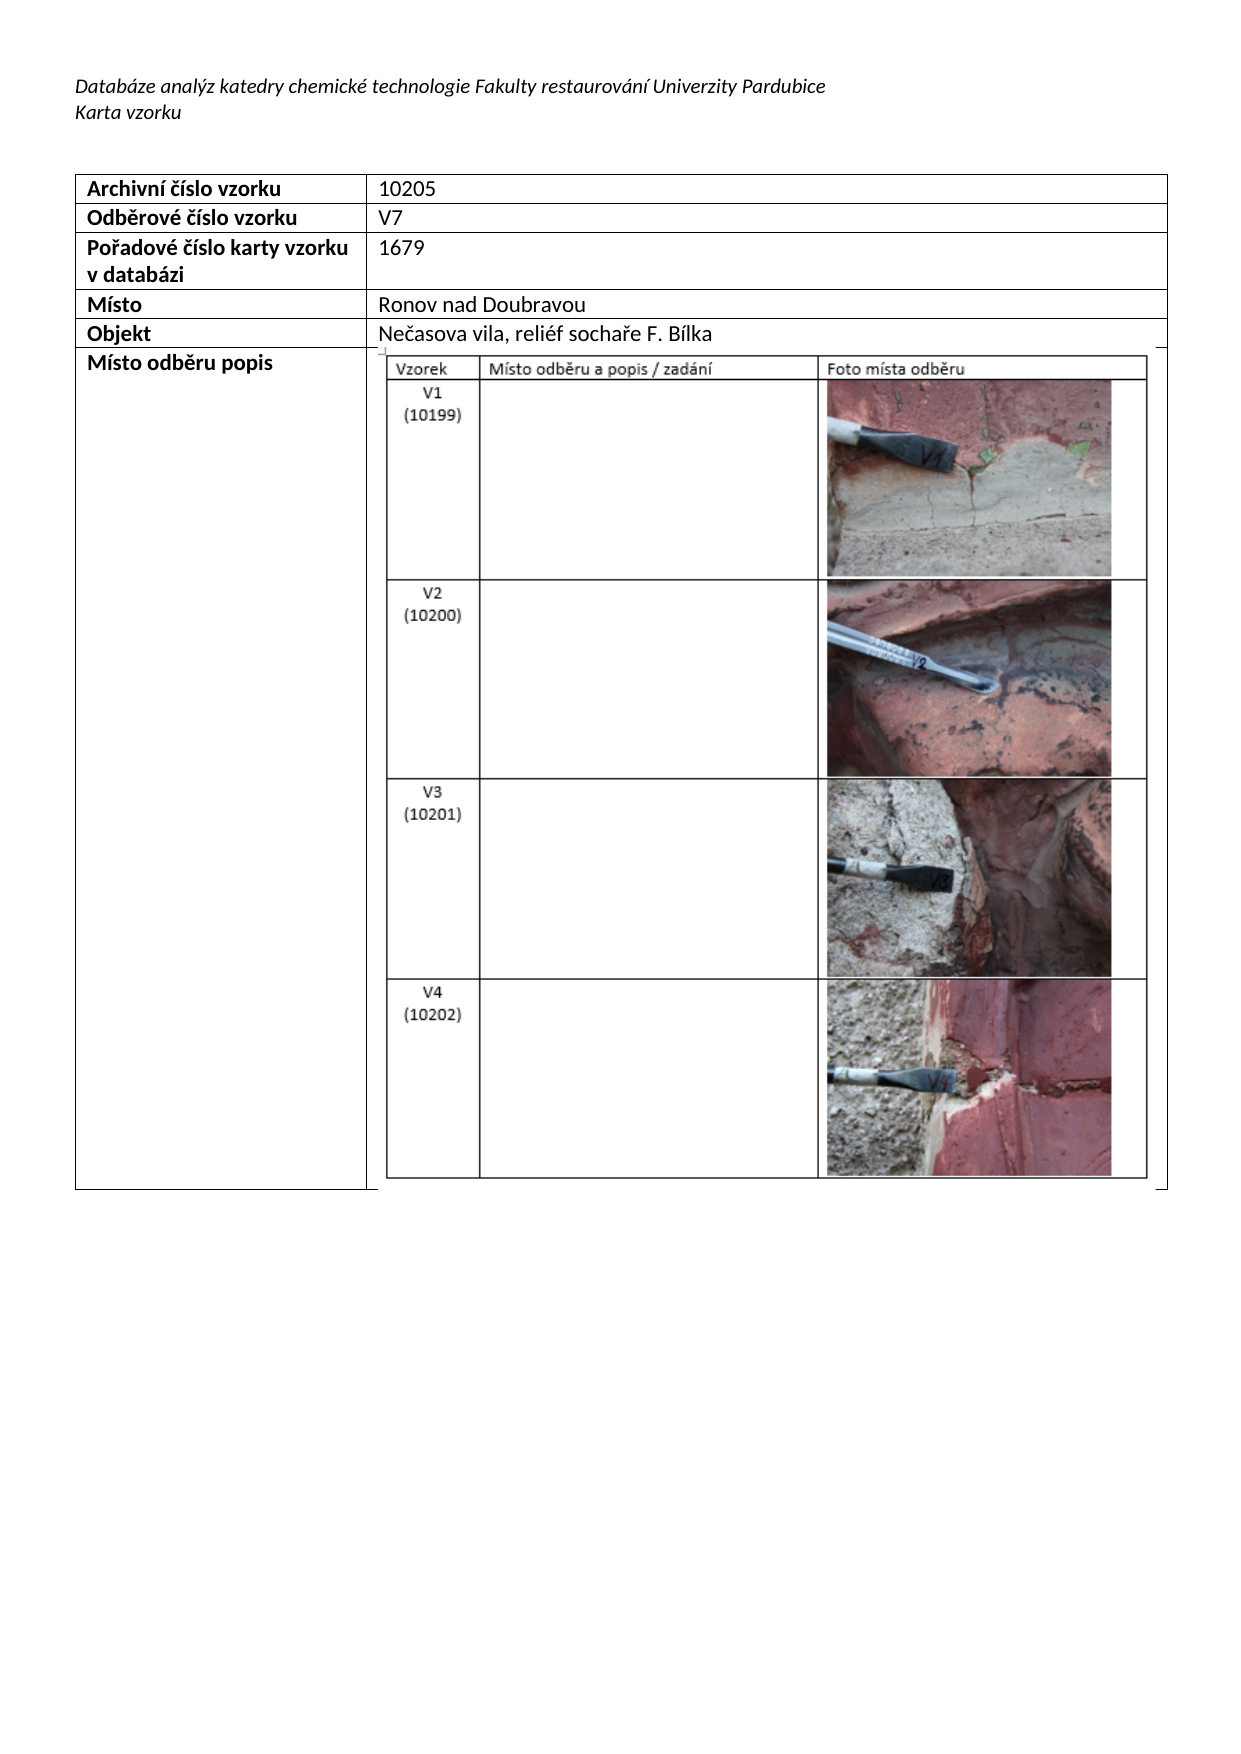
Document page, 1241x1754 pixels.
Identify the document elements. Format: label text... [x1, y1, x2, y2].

table_cell Nečasova vila, reliéf sochaře F. Bílka [367, 319, 1167, 347]
picture [378, 347, 1156, 1190]
table_cell Objekt [76, 319, 366, 347]
table_cell Ronov nad Doubravou [367, 290, 1167, 318]
table_cell V7 [367, 204, 1167, 232]
table_cell Pořadové číslo karty vzorku v databázi [76, 233, 366, 289]
table_header Archivní číslo vzorku [76, 175, 366, 202]
table_header 10205 [367, 175, 1167, 202]
table_cell 1679 [367, 233, 1167, 289]
table_cell [1156, 348, 1167, 1189]
table_cell [367, 348, 378, 1189]
table_cell Místo [76, 290, 366, 318]
table_cell Místo odběru popis [76, 348, 366, 1189]
table_cell Odběrové číslo vzorku [76, 204, 366, 232]
